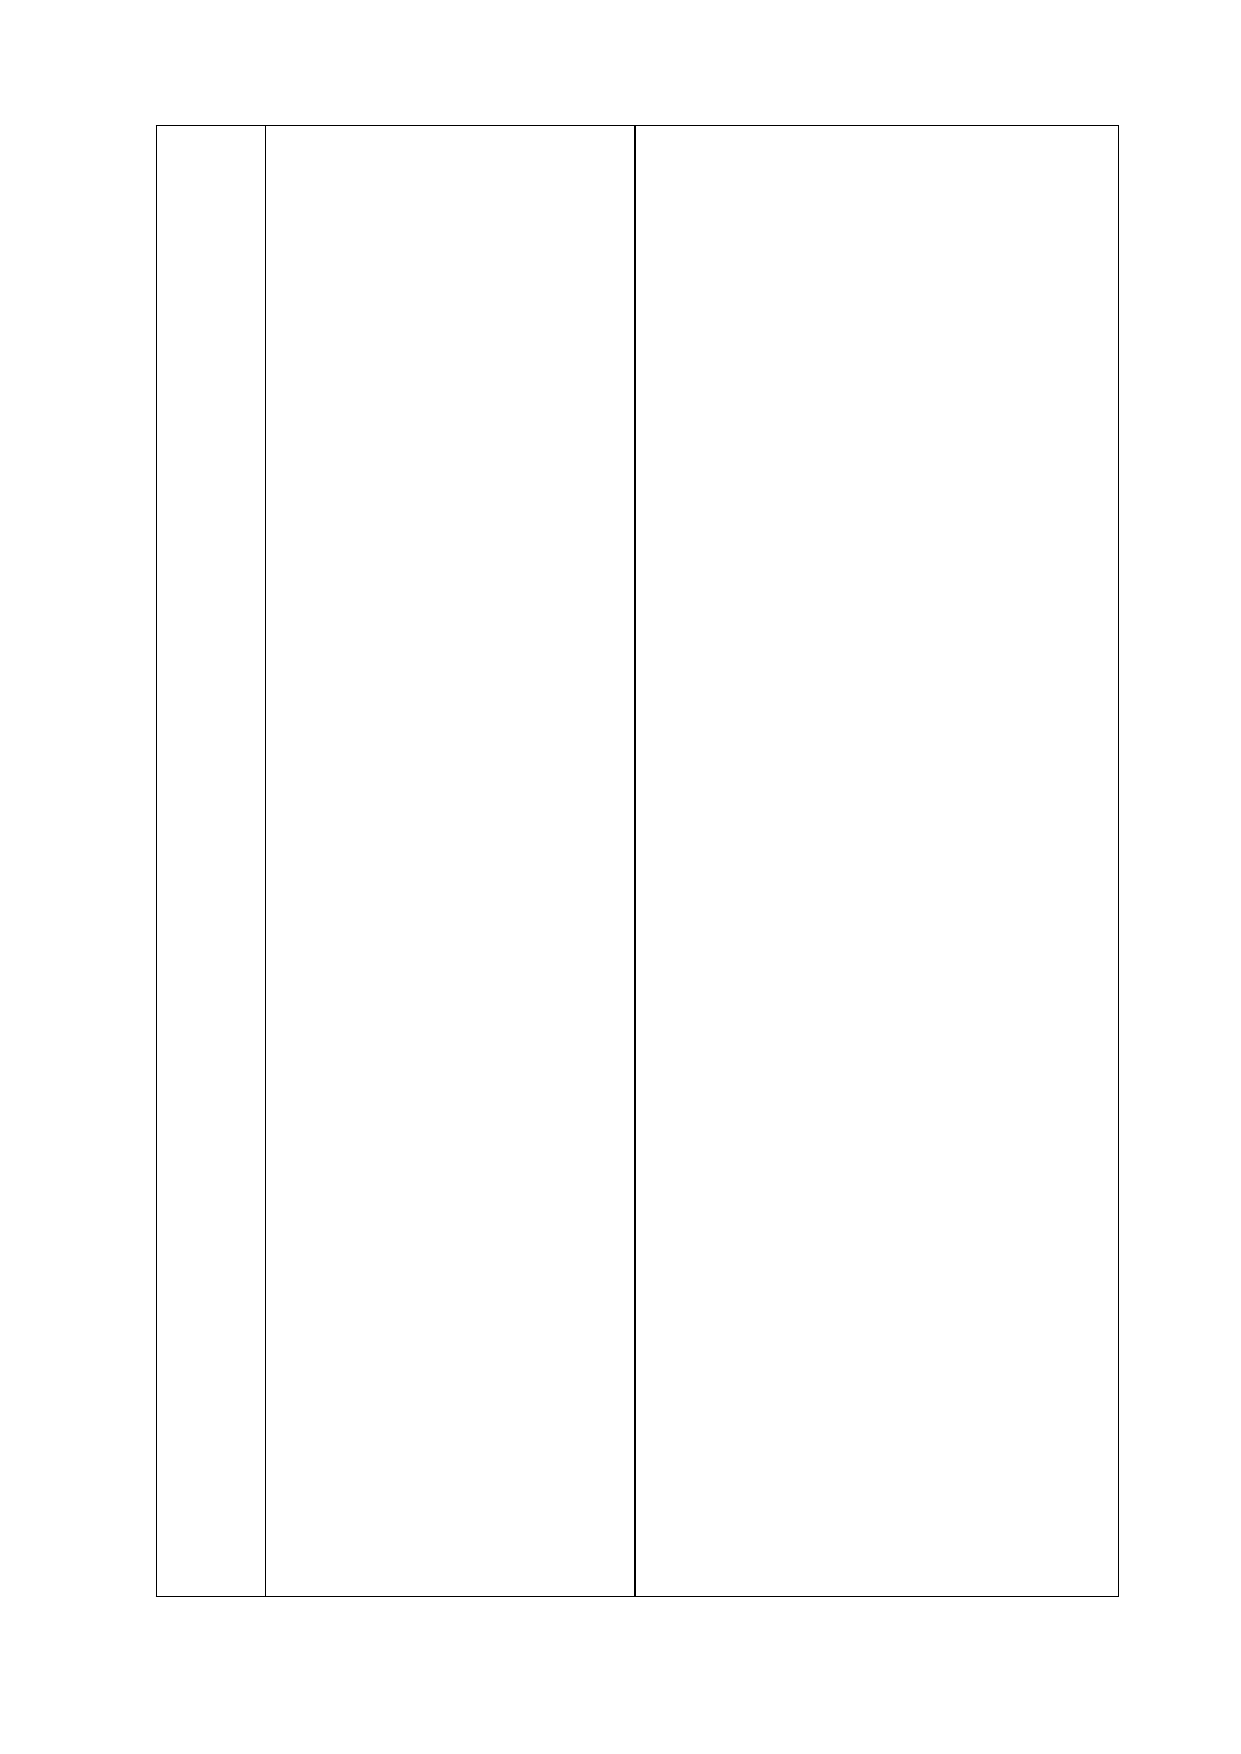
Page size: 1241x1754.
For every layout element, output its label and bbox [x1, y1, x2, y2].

table_cell [157, 126, 265, 1596]
table_cell [636, 126, 1118, 1596]
table_cell [266, 126, 634, 1596]
